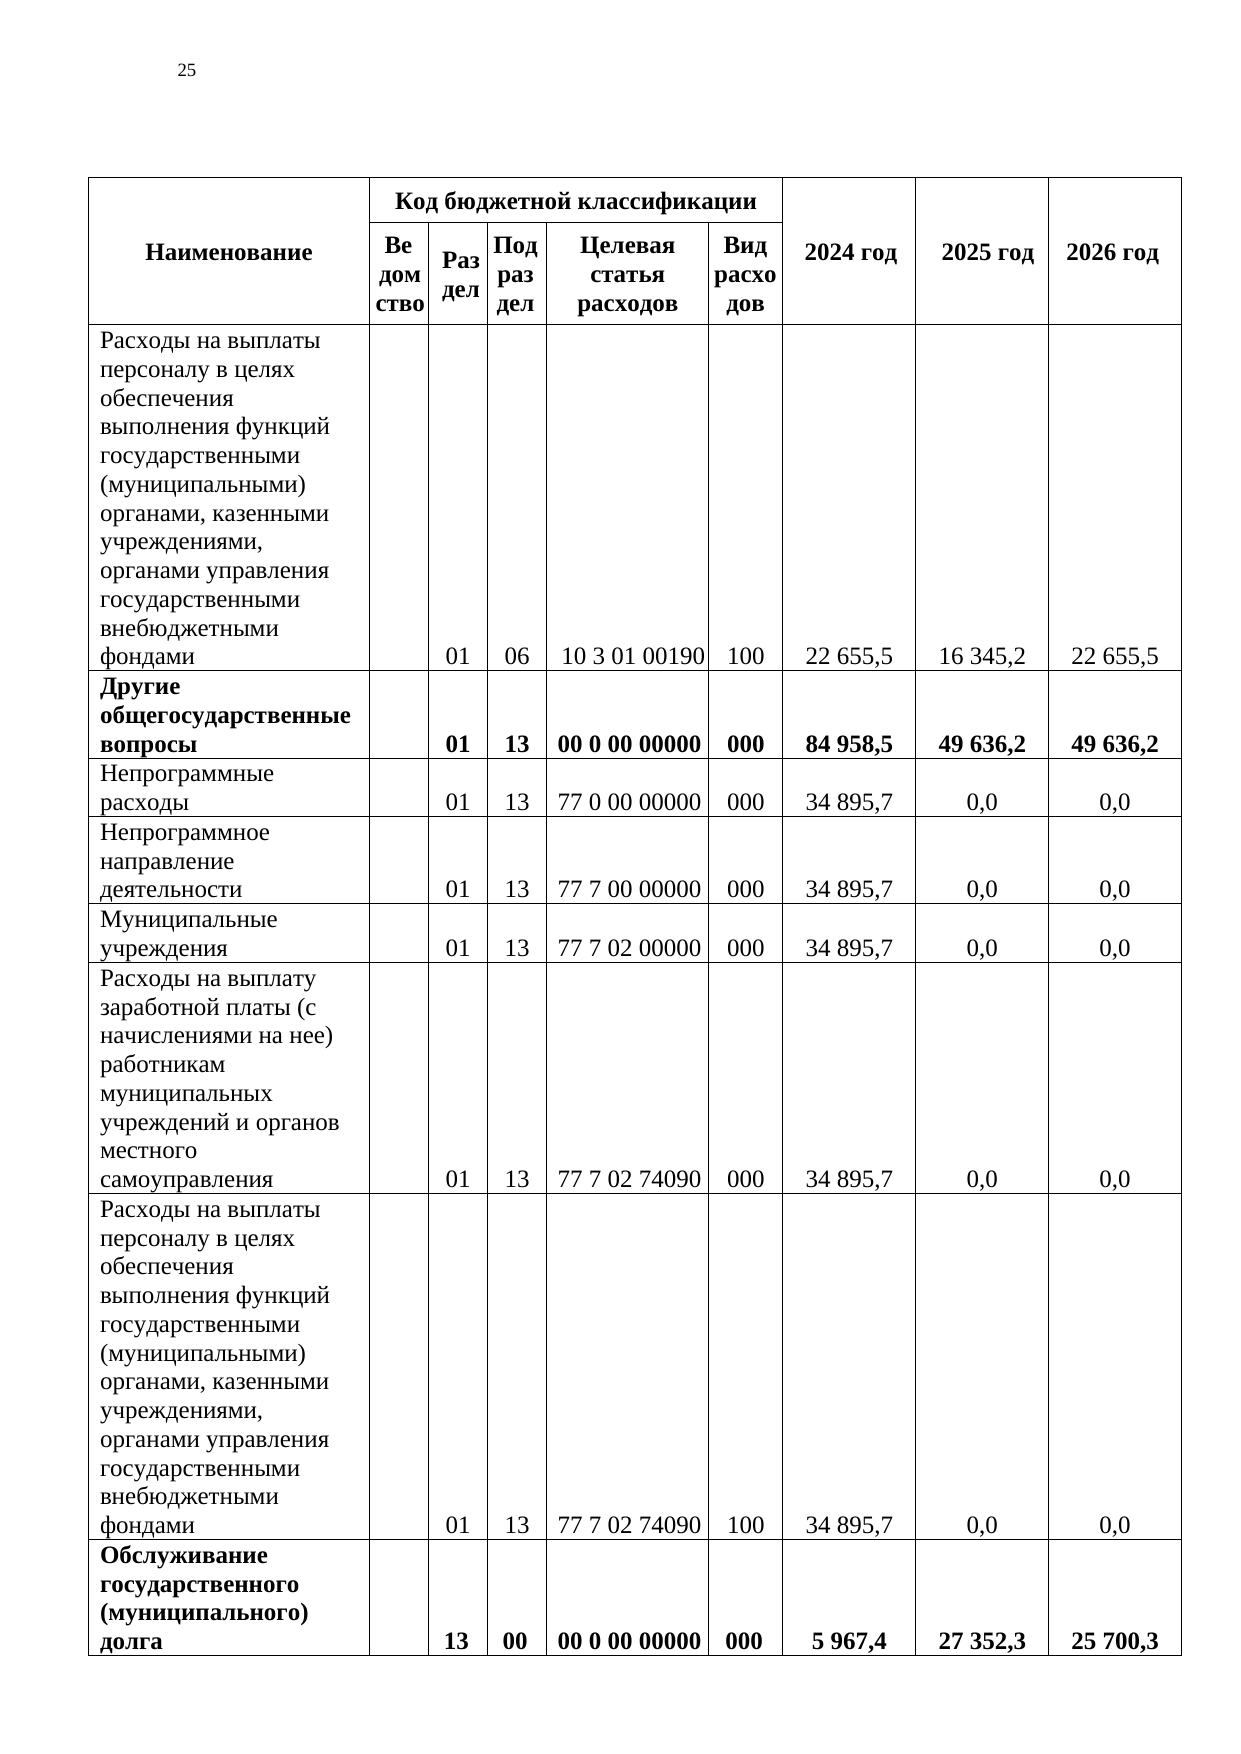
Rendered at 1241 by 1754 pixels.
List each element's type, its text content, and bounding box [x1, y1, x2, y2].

table_cell 01 [429, 1194, 487, 1539]
table_cell 100 [709, 325, 782, 670]
table_cell Вид расхо дов [709, 223, 782, 324]
table_cell 0,0 [1049, 817, 1181, 903]
table_cell 25 700,3 [1049, 1540, 1181, 1655]
table_cell 10 3 01 00190 [547, 325, 708, 670]
table_cell 000 [709, 1540, 782, 1655]
table_cell [370, 671, 428, 757]
table_cell 01 [429, 759, 487, 816]
table_cell 13 [488, 759, 546, 816]
table_cell 0,0 [916, 904, 1048, 962]
table_cell Непрограммные расходы [89, 759, 369, 816]
table_cell 00 [488, 1540, 546, 1655]
table_cell 0,0 [916, 1194, 1048, 1539]
table_cell 0,0 [916, 759, 1048, 816]
table_cell 13 [488, 1194, 546, 1539]
table_cell [370, 963, 428, 1193]
table_cell Непрограммное направление деятельности [89, 817, 369, 903]
table_cell 49 636,2 [1049, 671, 1181, 757]
table_cell 84 958,5 [783, 671, 915, 757]
table_cell 13 [488, 671, 546, 757]
table_cell 000 [709, 963, 782, 1193]
table_header 2024 год [783, 178, 915, 324]
table_cell 0,0 [1049, 963, 1181, 1193]
table_cell 0,0 [916, 817, 1048, 903]
table_cell 77 7 02 74090 [547, 963, 708, 1193]
table_cell 22 655,5 [1049, 325, 1181, 670]
table_cell 01 [429, 325, 487, 670]
table_header Наименование [89, 178, 369, 324]
table_cell 000 [709, 671, 782, 757]
table_cell Муниципальные учреждения [89, 904, 369, 962]
table_cell Расходы на выплаты персоналу в целях обеспечения выполнения функций государственными (муниципальными) органами, казенными учреждениями, органами управления государственными внебюджетными фондами [89, 325, 369, 670]
table_cell 0,0 [916, 963, 1048, 1193]
table_cell 0,0 [1049, 759, 1181, 816]
table_cell 000 [709, 817, 782, 903]
table_cell 34 895,7 [783, 1194, 915, 1539]
table_cell 22 655,5 [783, 325, 915, 670]
table_cell [370, 817, 428, 903]
table_cell 77 0 00 00000 [547, 759, 708, 816]
table_cell 01 [429, 963, 487, 1193]
table_cell 34 895,7 [783, 759, 915, 816]
table_cell 34 895,7 [783, 817, 915, 903]
table_cell Раз дел [429, 223, 487, 324]
table_cell 13 [488, 817, 546, 903]
table_cell 77 7 00 00000 [547, 817, 708, 903]
table_cell 01 [429, 671, 487, 757]
table_cell 13 [488, 963, 546, 1193]
table_cell 0,0 [1049, 904, 1181, 962]
table_cell [370, 759, 428, 816]
table_cell 5 967,4 [783, 1540, 915, 1655]
table_cell 13 [488, 904, 546, 962]
table_header Код бюджетной классификации [370, 178, 782, 222]
table_cell Подраз дел [488, 223, 546, 324]
table_cell 000 [709, 759, 782, 816]
table_cell 34 895,7 [783, 963, 915, 1193]
table_cell 77 7 02 00000 [547, 904, 708, 962]
table_cell Расходы на выплату заработной платы (с начислениями на нее) работникам муниципальных учреждений и органов местного самоуправления [89, 963, 369, 1193]
table_cell 100 [709, 1194, 782, 1539]
table_cell 000 [709, 904, 782, 962]
table_cell 01 [429, 904, 487, 962]
table_cell 00 0 00 00000 [547, 671, 708, 757]
table_cell 13 [429, 1540, 487, 1655]
table_cell Целевая статья расходов [547, 223, 708, 324]
table_cell 06 [488, 325, 546, 670]
table_cell 00 0 00 00000 [547, 1540, 708, 1655]
table_cell Расходы на выплаты персоналу в целях обеспечения выполнения функций государственными (муниципальными) органами, казенными учреждениями, органами управления государственными внебюджетными фондами [89, 1194, 369, 1539]
table_header 2026 год [1049, 178, 1181, 324]
table_cell [370, 1540, 428, 1655]
table_header 2025 год [916, 178, 1048, 324]
table_cell 77 7 02 74090 [547, 1194, 708, 1539]
table_cell 27 352,3 [916, 1540, 1048, 1655]
table_cell Ве дом ство [370, 223, 428, 324]
table_cell Обслуживание государственного (муниципального) долга [89, 1540, 369, 1655]
table_cell 34 895,7 [783, 904, 915, 962]
table_cell 01 [429, 817, 487, 903]
table_cell Другие общегосударственные вопросы [89, 671, 369, 757]
table_cell [370, 1194, 428, 1539]
table_cell [370, 325, 428, 670]
table_cell 16 345,2 [916, 325, 1048, 670]
table_cell [370, 904, 428, 962]
table_cell 49 636,2 [916, 671, 1048, 757]
table_cell 0,0 [1049, 1194, 1181, 1539]
